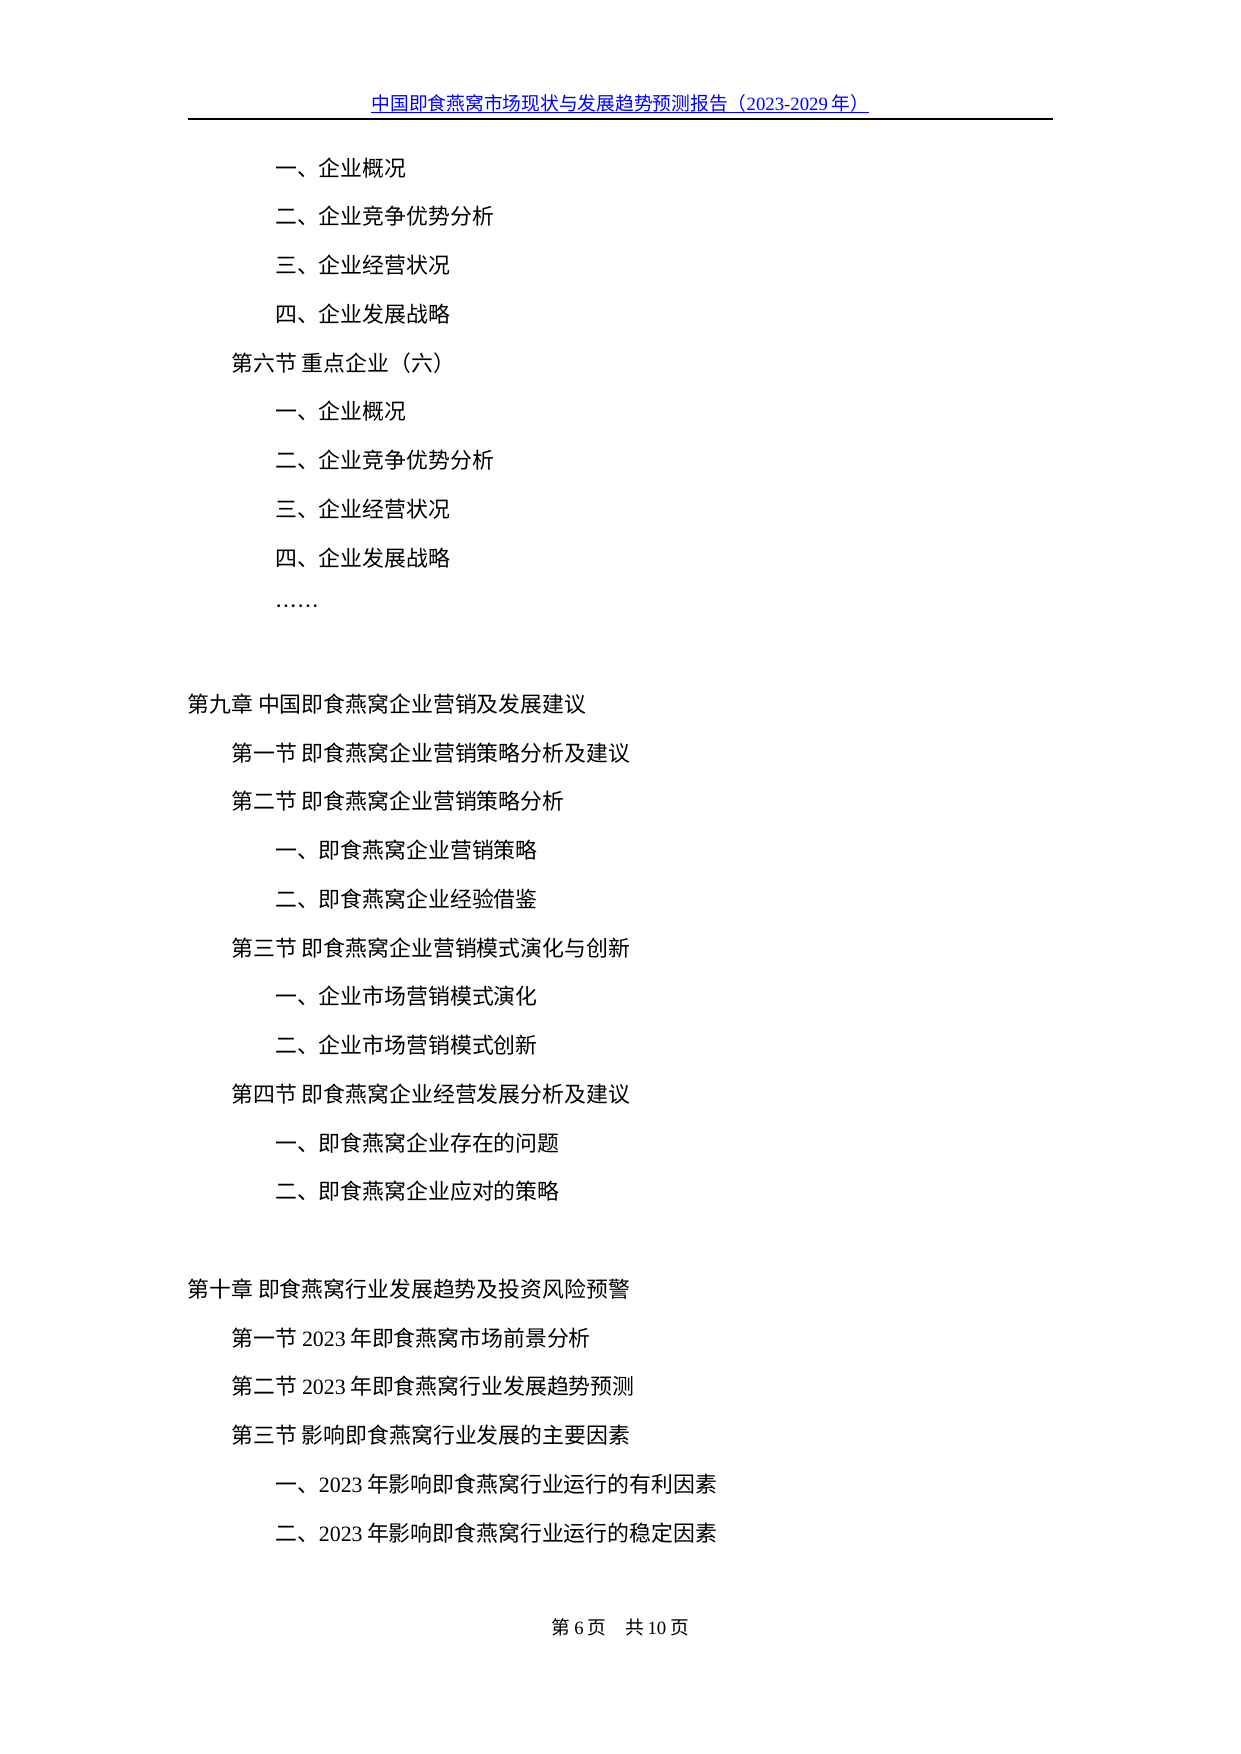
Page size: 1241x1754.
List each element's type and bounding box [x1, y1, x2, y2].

text [187, 150, 1053, 1548]
